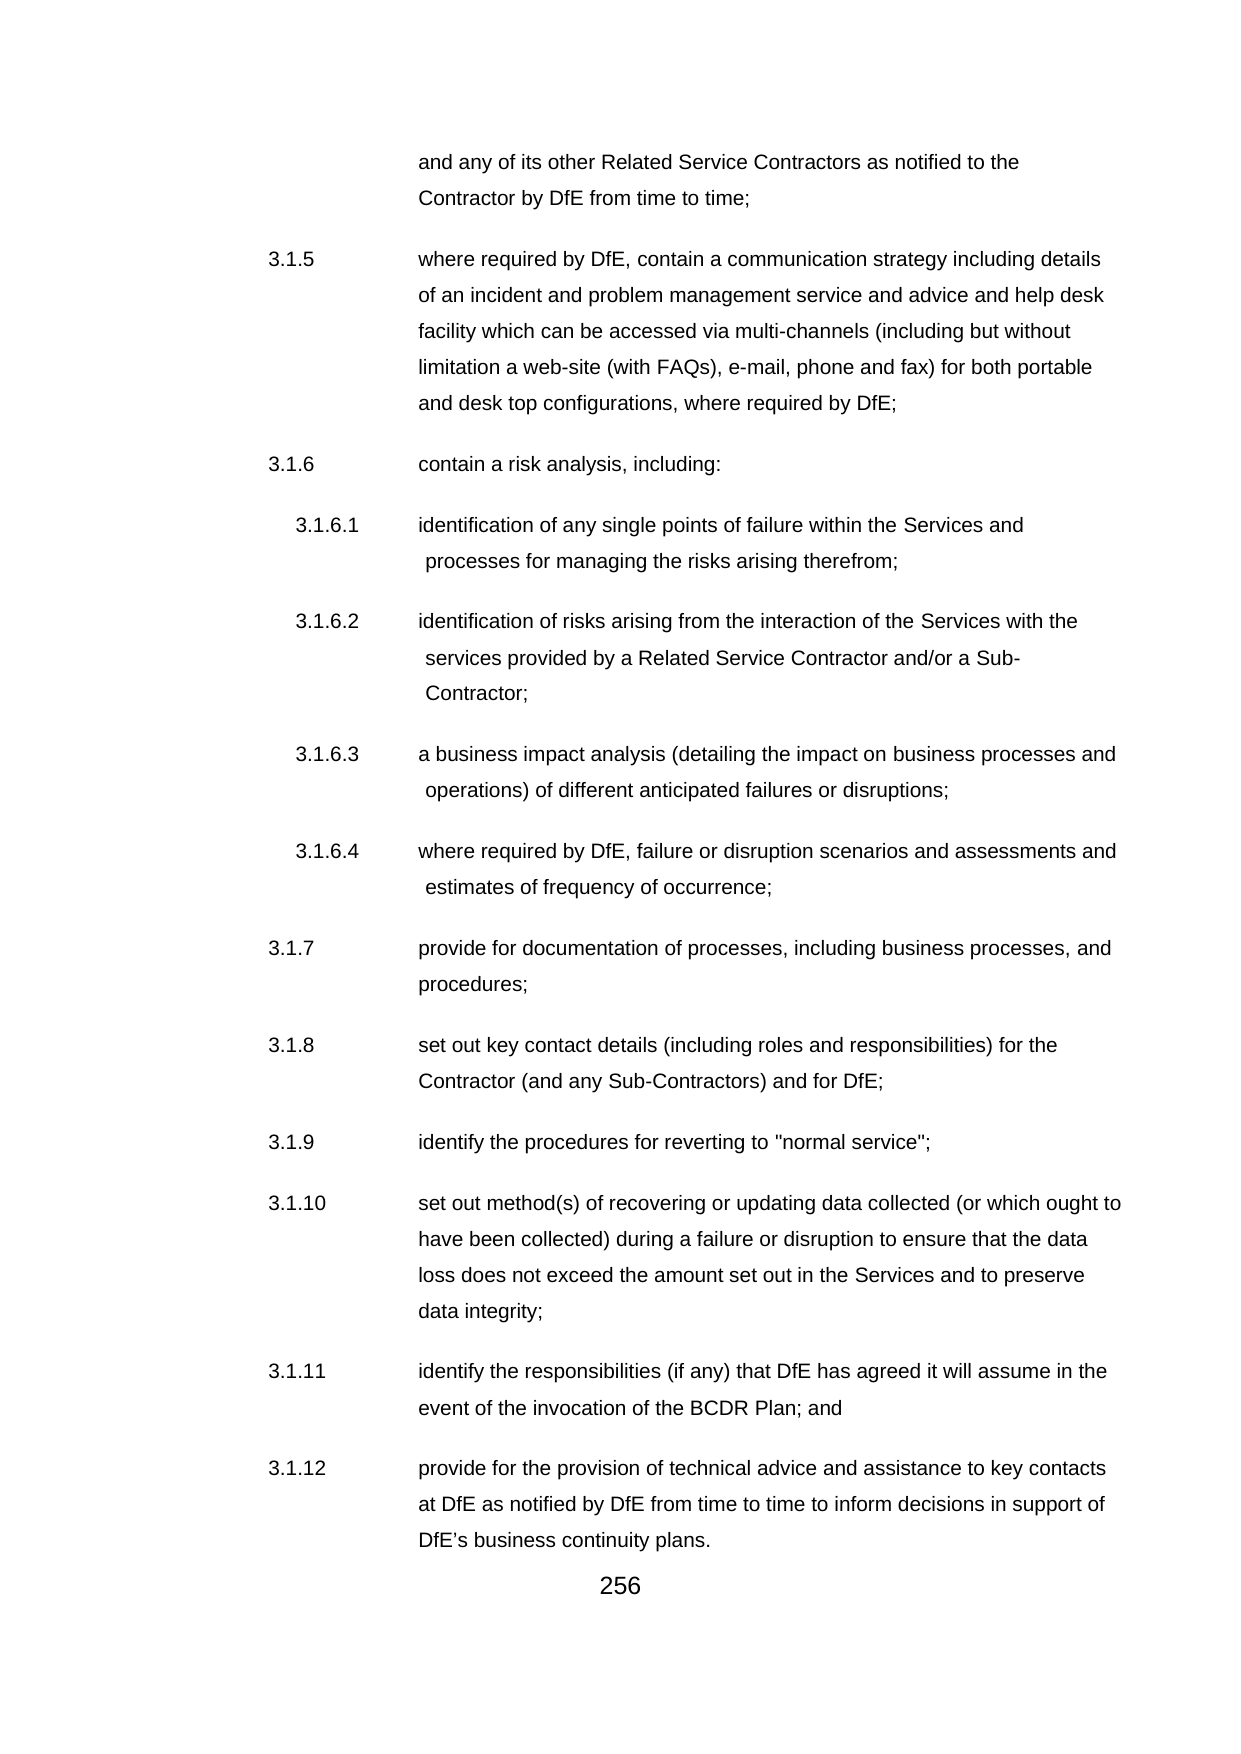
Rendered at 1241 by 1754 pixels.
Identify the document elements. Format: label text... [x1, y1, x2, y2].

text a business impact analysis (detailing the impact on business processes and operations) of different anticipated failures or disruptions; [295, 742, 1122, 802]
text identification of risks arising from the interaction of the Services with the services provided by a Related Service Contractor and/or a Sub-Contractor; [295, 609, 1122, 705]
text where required by DfE, failure or disruption scenarios and assessments and estimates of frequency of occurrence; [295, 839, 1122, 899]
text set out key contact details (including roles and responsibilities) for the Contractor (and any Sub-Contractors) and for DfE; [268, 1033, 1122, 1093]
text set out method(s) of recovering or updating data collected (or which ought to have been collected) during a failure or disruption to ensure that the data loss does not exceed the amount set out in the Services and to preserve data integrity; [268, 1191, 1122, 1322]
text provide for the provision of technical advice and assistance to key contacts at DfE as notified by DfE from time to time to inform decisions in support of DfE’s business continuity plans. [268, 1456, 1122, 1552]
text contain a risk analysis, including: [268, 452, 1122, 476]
text provide for documentation of processes, including business processes, and procedures; [268, 936, 1122, 996]
text identification of any single points of failure within the Services and processes for managing the risks arising therefrom; [295, 512, 1122, 572]
text identify the responsibilities (if any) that DfE has agreed it will assume in the event of the invocation of the BCDR Plan; and [268, 1359, 1122, 1419]
text identify the procedures for reverting to "normal service"; [268, 1130, 1122, 1154]
text where required by DfE, contain a communication strategy including details of an incident and problem management service and advice and help desk facility which can be accessed via multi-channels (including but without limitation a web-site (with FAQs), e-mail, phone and fax) for both portable and desk top configurations, where required by DfE; [268, 247, 1122, 414]
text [268, 150, 1122, 210]
